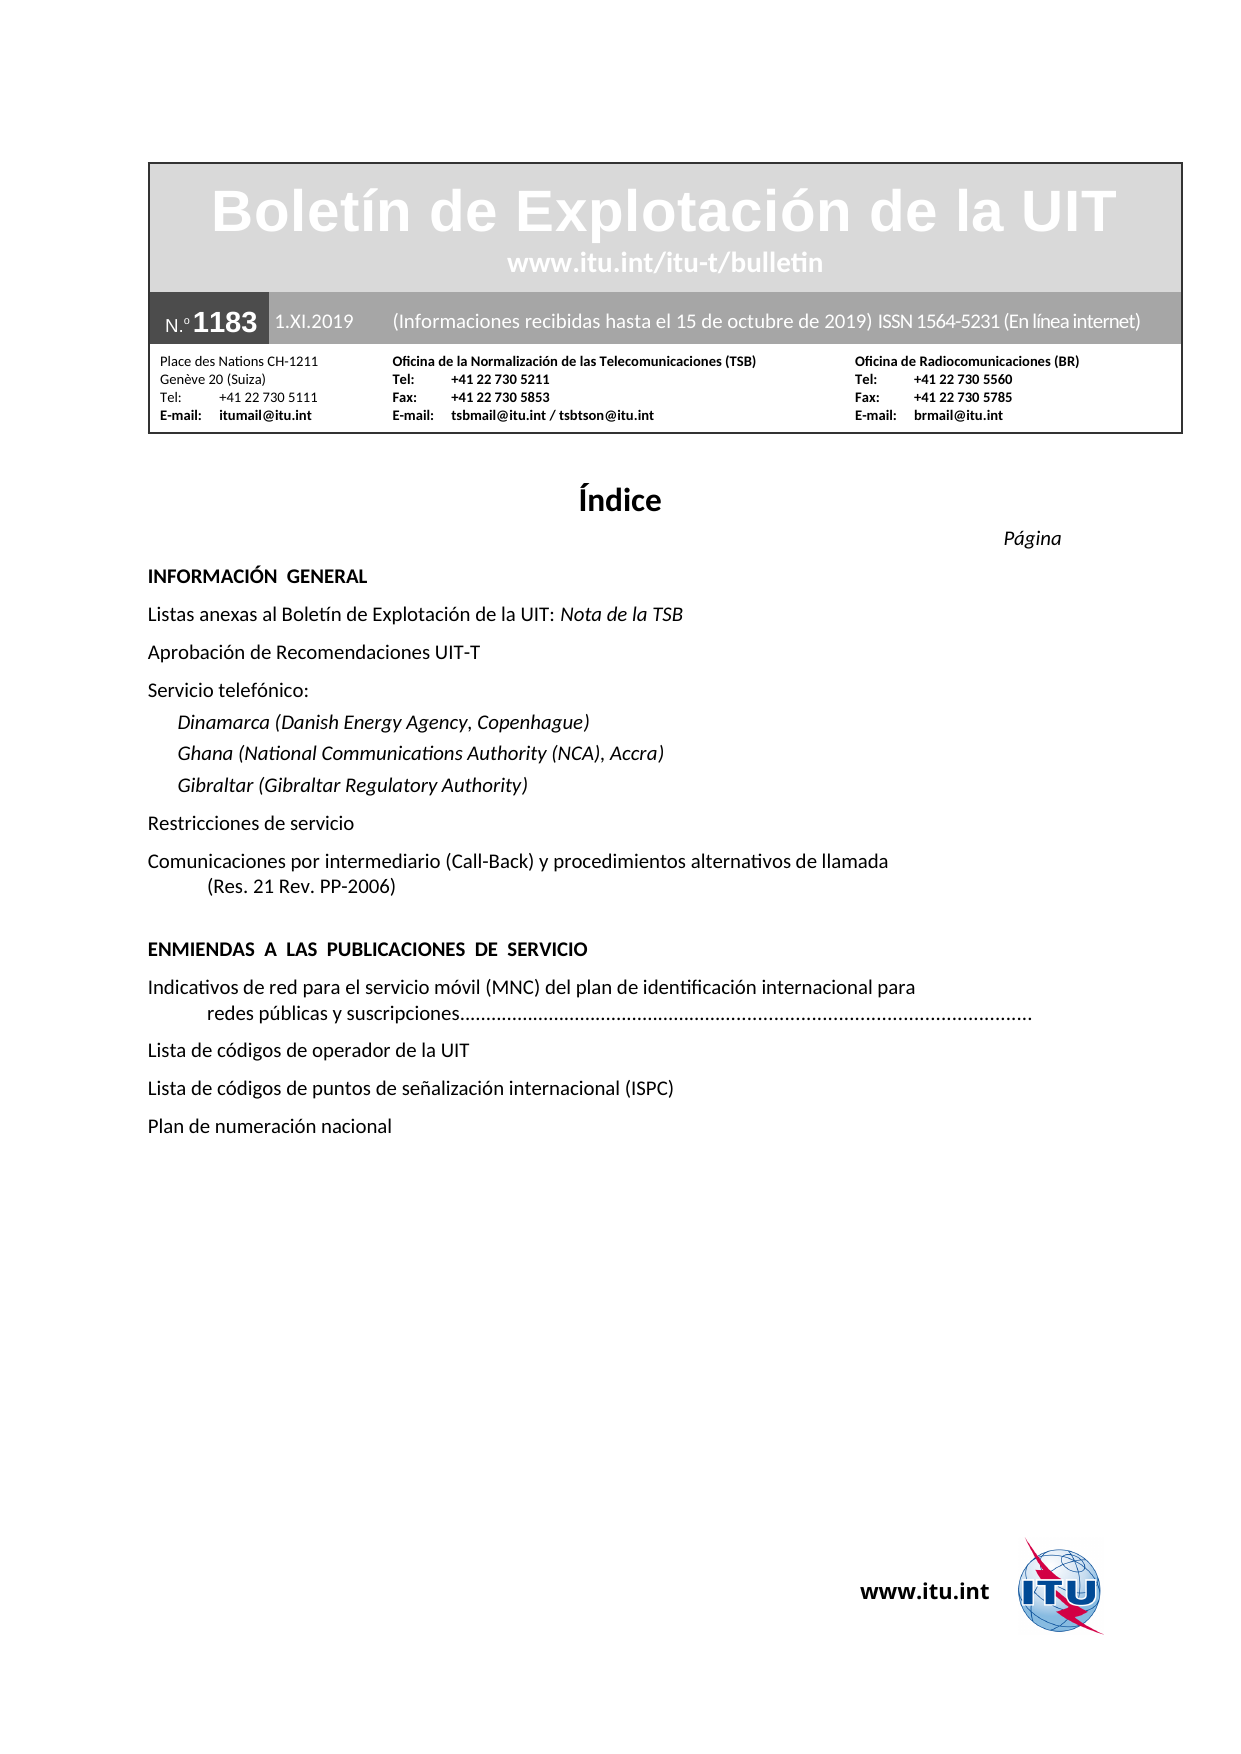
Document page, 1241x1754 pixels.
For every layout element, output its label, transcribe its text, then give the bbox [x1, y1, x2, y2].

table_cell Place des Nations CH-1211 Genève 20 (Suiza) Tel: +41 22 730 5111 E-mail: itumail@itu.int [150, 344, 381, 432]
text Lista de códigos de operador de la UIT 12 [148, 1038, 1092, 1063]
text ENMIENDAS A LAS PUBLICACIONES DE SERVICIO [148, 936, 1092, 962]
text Plan de numeración nacional 14 [148, 1113, 1092, 1139]
table_cell (Informaciones recibidas hasta el 15 de octubre de 2019) ISSN 1564-5231 (En línea internet) [381, 292, 1181, 344]
table_cell Oficina de Radiocomunicaciones (BR) Tel: +41 22 730 5560 Fax: +41 22 730 5785 E-mail: brmail@itu.int [844, 344, 1181, 432]
picture [1018, 1537, 1104, 1635]
table_cell N.o 1183 [150, 292, 269, 344]
text Ghana (National Communications Authority (NCA), Accra) 7 [177, 741, 1092, 766]
text Gibraltar (Gibraltar Regulatory Authority) 8 [177, 772, 1092, 798]
text Aprobación de Recomendaciones UIT-T 4 [148, 639, 1092, 665]
text Página [148, 526, 1064, 551]
text Indicativos de red para el servicio móvil (MNC) del plan de identificación internacional para redes públicas y suscripciones 11 [148, 974, 1092, 1025]
text Lista de códigos de puntos de señalización internacional (ISPC) 13 [148, 1076, 1092, 1101]
table_cell Oficina de la Normalización de las Telecomunicaciones (TSB) Tel: +41 22 730 5211 Fax: +41 22 730 5853 E-mail: tsbmail@itu.int / tsbtson@itu.int [381, 344, 844, 432]
text Dinamarca (Danish Energy Agency, Copenhague) 6 [177, 709, 1092, 734]
text Servicio telefónico: [148, 677, 1092, 703]
text Restricciones de servicio 10 [148, 810, 1092, 836]
table_cell 1.XI.2019 [269, 292, 381, 344]
text INFORMACIÓN GENERAL [148, 563, 1092, 589]
text Listas anexas al Boletín de Explotación de la UIT: Nota de la TSB 3 [148, 601, 1092, 627]
text Comunicaciones por intermediario (Call-Back) y procedimientos alternativos de llamada (Res. 21 Rev. PP-2006) 10 [148, 848, 1092, 899]
subtitle Índice [148, 478, 1092, 519]
table_header Boletín de Explotación de la UIT www.itu.int/itu-t/bulletin [150, 164, 1181, 292]
